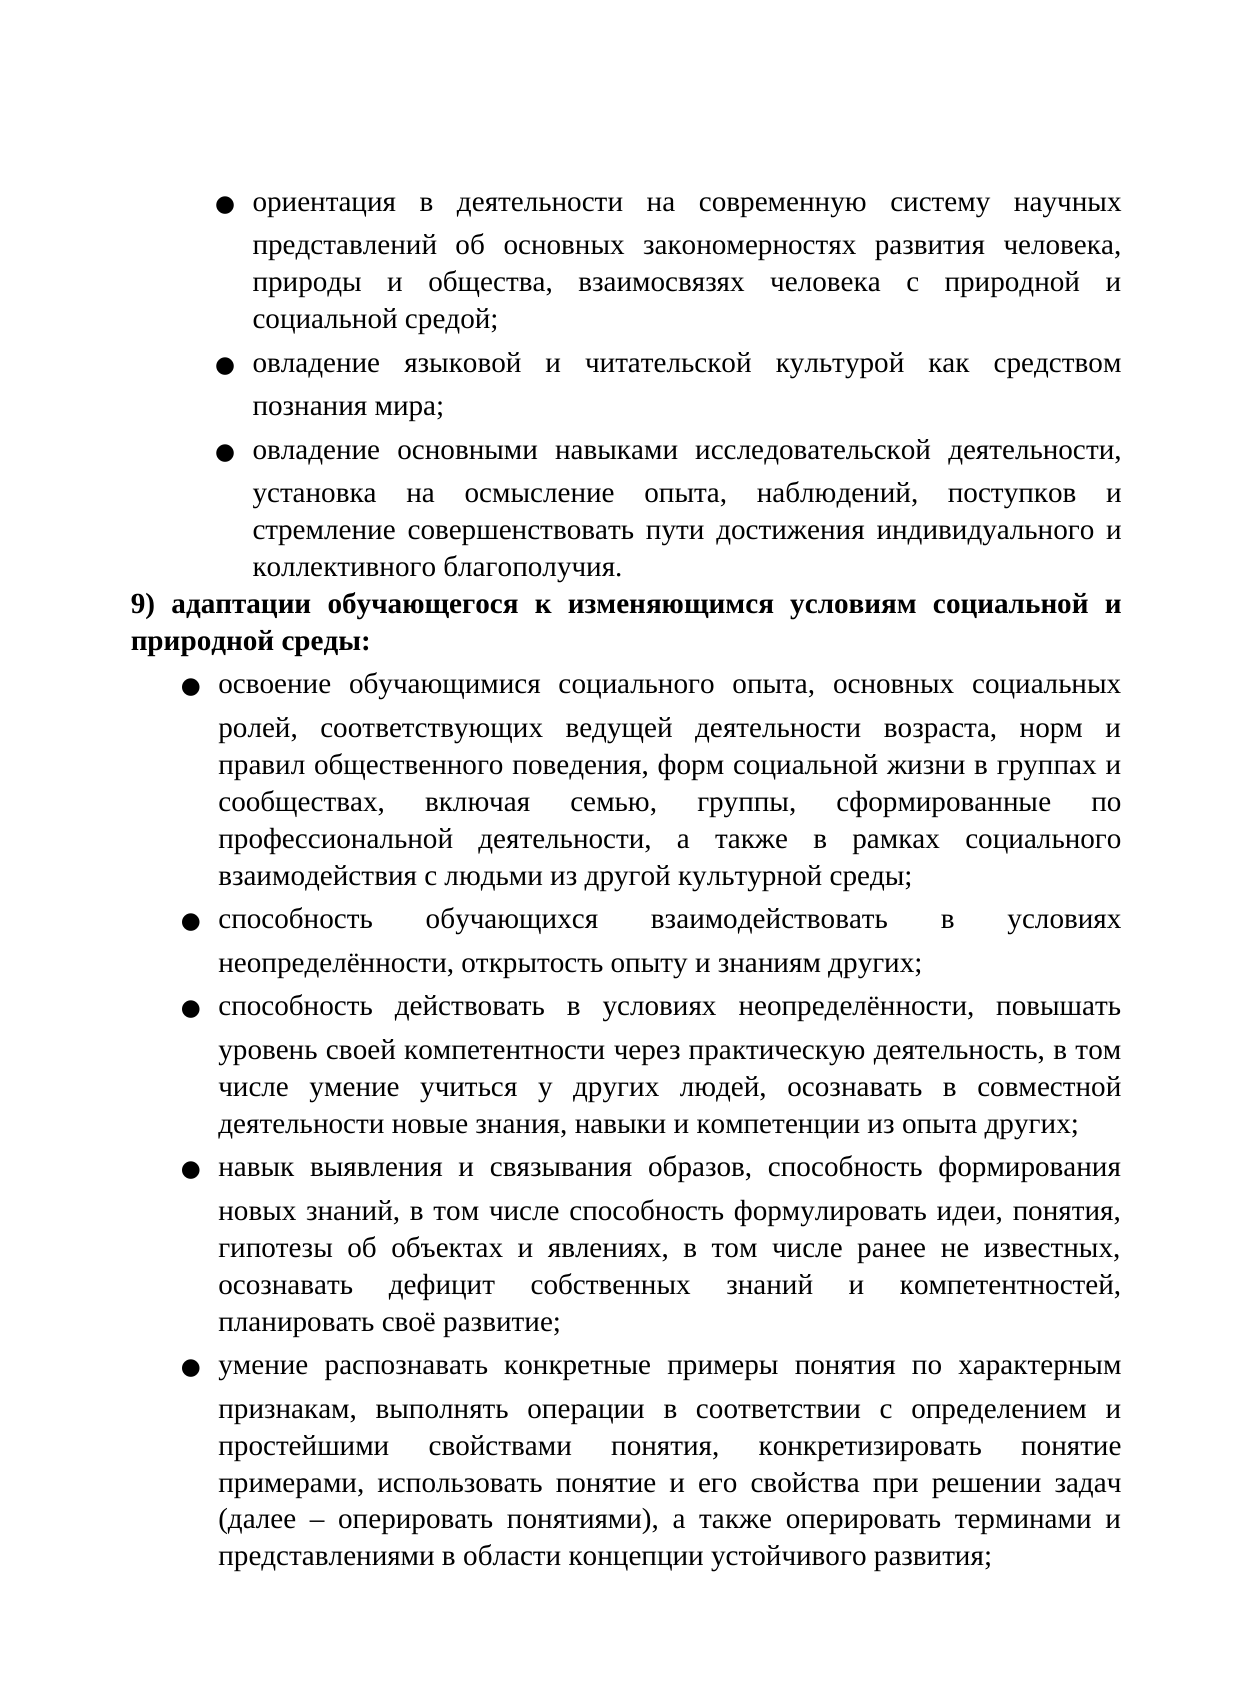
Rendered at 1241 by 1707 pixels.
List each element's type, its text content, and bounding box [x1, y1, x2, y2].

list способность действовать в условиях неопределённости, повышать уровень своей компетентности через практическую деятельность, в том числе умение учиться у других людей, осознавать в совместной деятельности новые знания, навыки и компетенции из опыта других; [181, 982, 1122, 1139]
text 9) адаптации обучающегося к изменяющимся условиям социальной и природной среды: [131, 586, 1122, 657]
list овладение языковой и читательской культурой как средством познания мира; [215, 338, 1122, 422]
list умение распознавать конкретные примеры понятия по характерным признакам, выполнять операции в соответствии с определением и простейшими свойствами понятия, конкретизировать понятие примерами, использовать понятие и его свойства при решении задач (далее – оперировать понятиями), а также оперировать терминами и представлениями в области концепции устойчивого развития; [181, 1341, 1122, 1572]
list навык выявления и связывания образов, способность формирования новых знаний, в том числе способность формулировать идеи, понятия, гипотезы об объектах и явлениях, в том числе ранее не известных, осознавать дефицит собственных знаний и компетентностей, планировать своё развитие; [181, 1143, 1122, 1337]
list овладение основными навыками исследовательской деятельности, установка на осмысление опыта, наблюдений, поступков и стремление совершенствовать пути достижения индивидуального и коллективного благополучия. [215, 425, 1122, 583]
list освоение обучающимися социального опыта, основных социальных ролей, соответствующих ведущей деятельности возраста, норм и правил общественного поведения, форм социальной жизни в группах и сообществах, включая семью, группы, сформированные по профессиональной деятельности, а также в рамках социального взаимодействия с людьми из другой культурной среды; [181, 660, 1122, 891]
list ориентация в деятельности на современную систему научных представлений об основных закономерностях развития человека, природы и общества, взаимосвязях человека с природной и социальной средой; [215, 177, 1122, 335]
list способность обучающихся взаимодействовать в условиях неопределённости, открытость опыту и знаниям других; [181, 895, 1122, 978]
